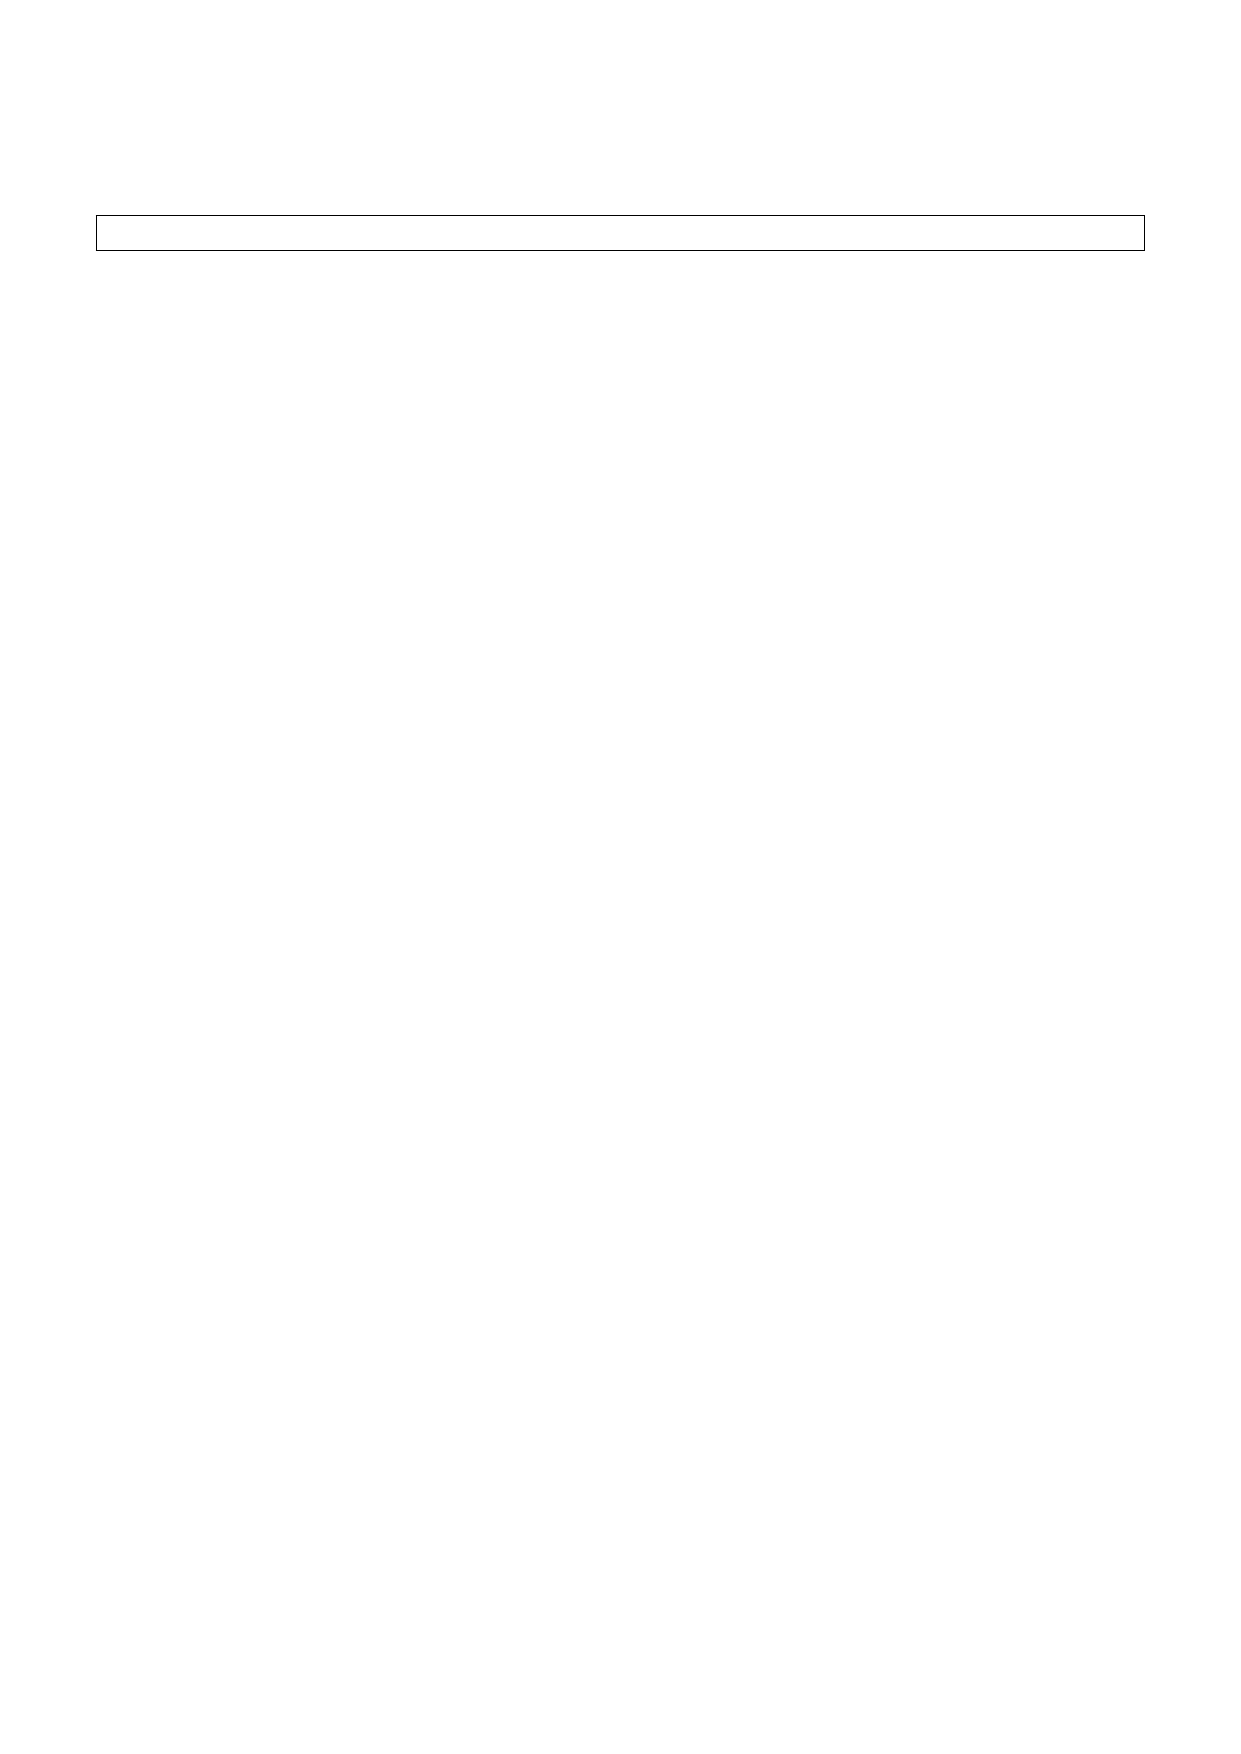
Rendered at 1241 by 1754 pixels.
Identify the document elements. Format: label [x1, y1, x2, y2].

table_cell [97, 216, 1144, 249]
